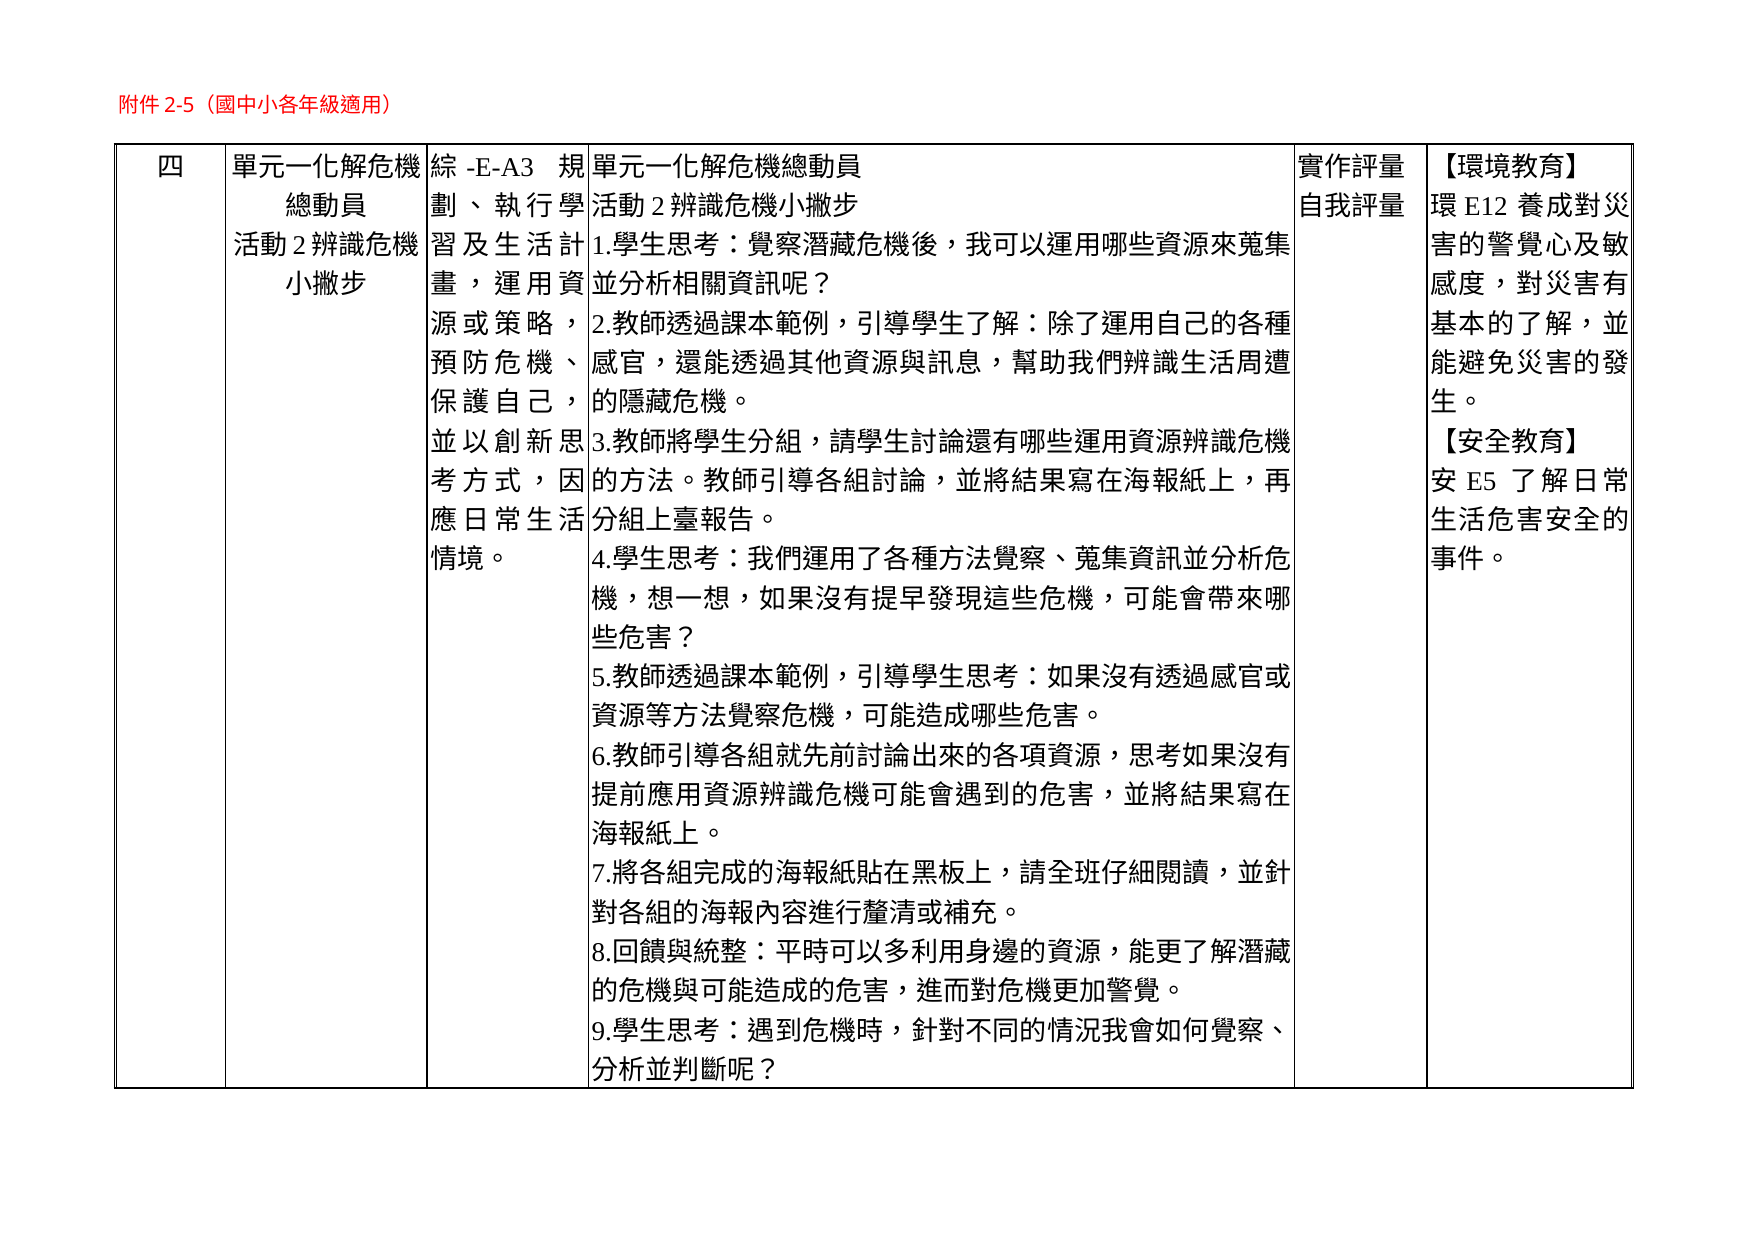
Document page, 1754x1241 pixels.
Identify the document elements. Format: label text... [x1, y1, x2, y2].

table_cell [428, 145, 588, 1087]
table_cell 實作評量 自我評量 [1295, 145, 1426, 1087]
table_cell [1428, 145, 1631, 1087]
table_cell 四 [117, 145, 225, 1087]
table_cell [226, 145, 426, 1087]
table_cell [589, 145, 1294, 1087]
